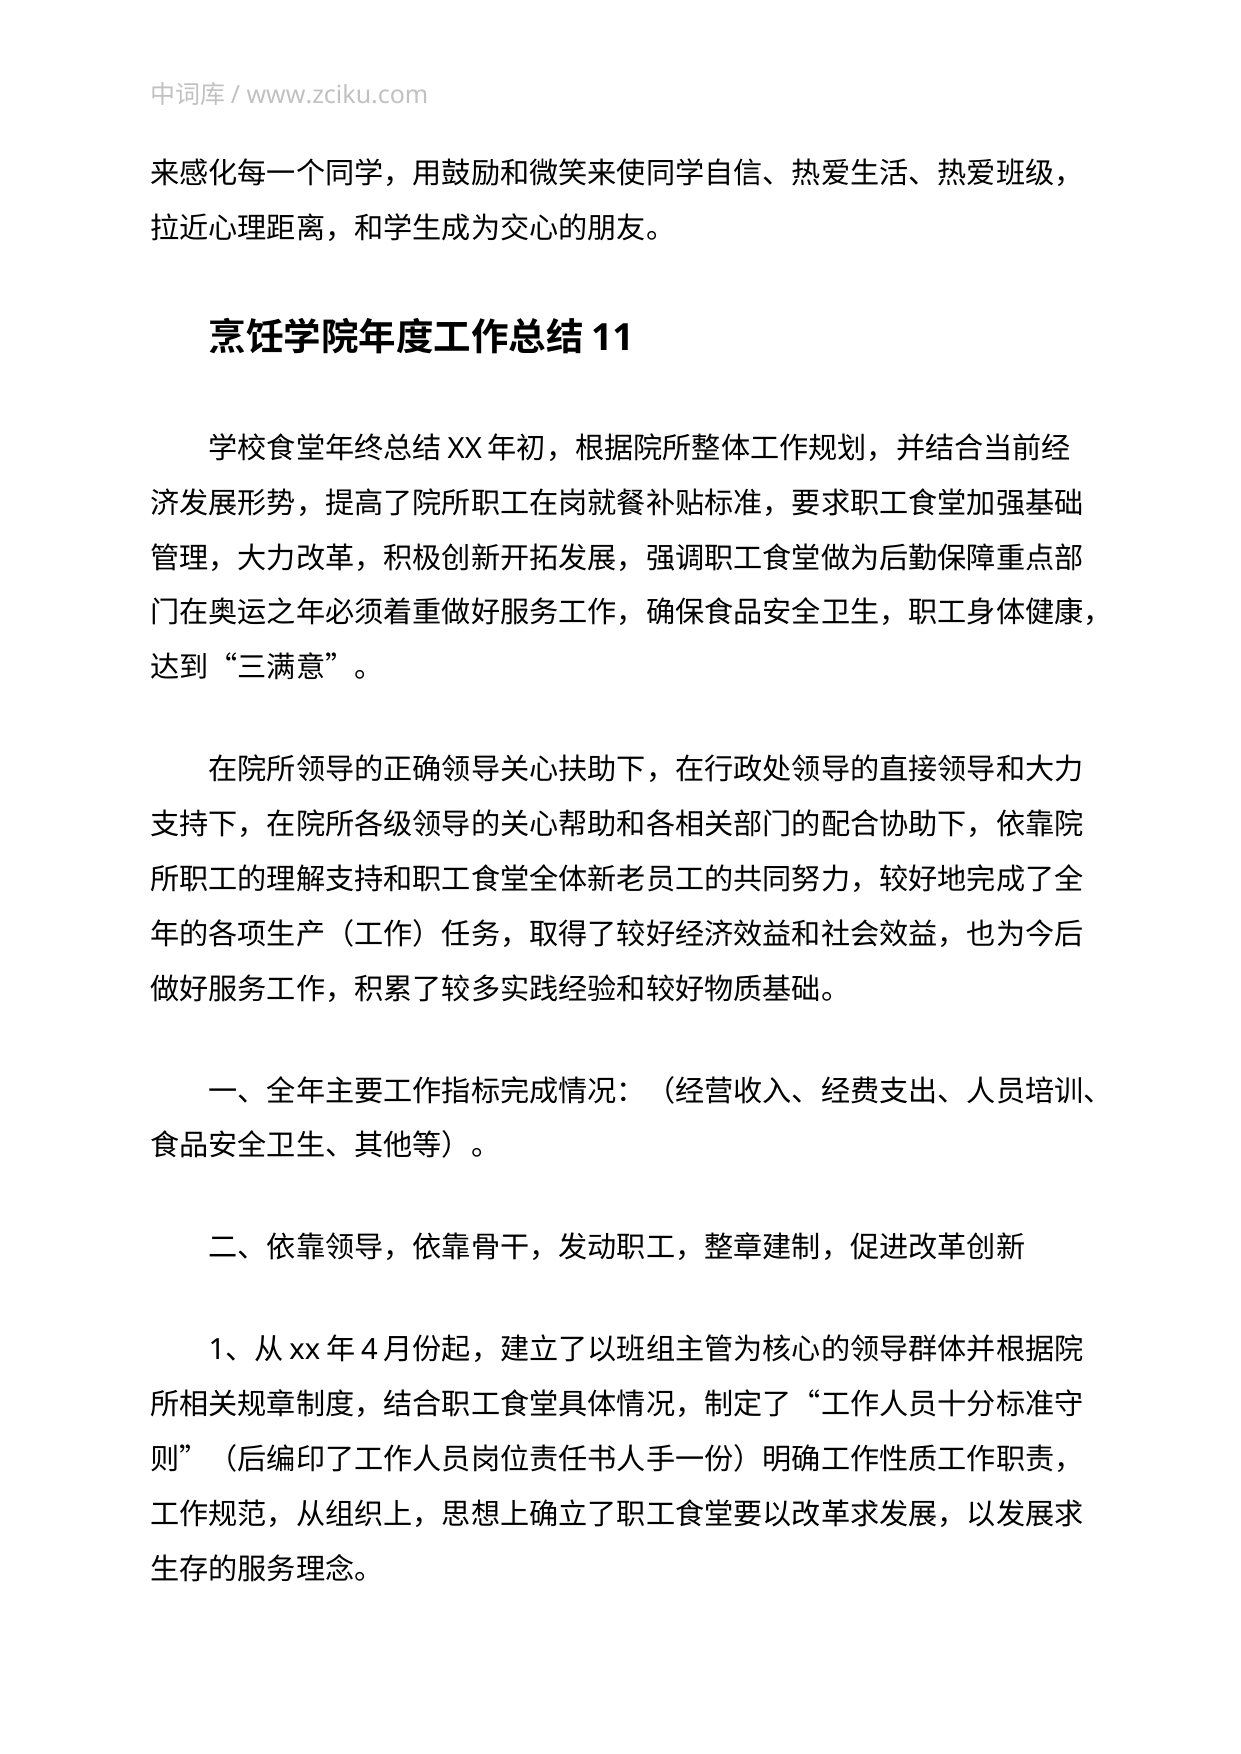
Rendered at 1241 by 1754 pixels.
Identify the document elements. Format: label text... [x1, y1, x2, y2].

text 1、从xx年4月份起，建立了以班组主管为核心的领导群体并根据院所相关规章制度，结合职工食堂具体情况，制定了“工作人员十分标准守则”（后编印了工作人员岗位责任书人手一份）明确工作性质工作职责，工作规范，从组织上，思想上确立了职工食堂要以改革求发展，以发展求生存的服务理念。 [150, 1326, 1090, 1587]
text 烹饪学院年度工作总结11 [150, 307, 1090, 361]
text 在院所领导的正确领导关心扶助下，在行政处领导的直接领导和大力支持下，在院所各级领导的关心帮助和各相关部门的配合协助下，依靠院所职工的理解支持和职工食堂全体新老员工的共同努力，较好地完成了全年的各项生产（工作）任务，取得了较好经济效益和社会效益，也为今后做好服务工作，积累了较多实践经验和较好物质基础。 [150, 746, 1090, 1008]
text 二、依靠领导，依靠骨干，发动职工，整章建制，促进改革创新 [150, 1224, 1090, 1266]
text 一、全年主要工作指标完成情况：（经营收入、经费支出、人员培训、食品安全卫生、其他等）。 [150, 1067, 1090, 1164]
text 学校食堂年终总结XX年初，根据院所整体工作规划，并结合当前经济发展形势，提高了院所职工在岗就餐补贴标准，要求职工食堂加强基础管理，大力改革，积极创新开拓发展，强调职工食堂做为后勤保障重点部门在奥运之年必须着重做好服务工作，确保食品安全卫生，职工身体健康，达到“三满意”。 [150, 424, 1090, 686]
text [150, 150, 1090, 247]
